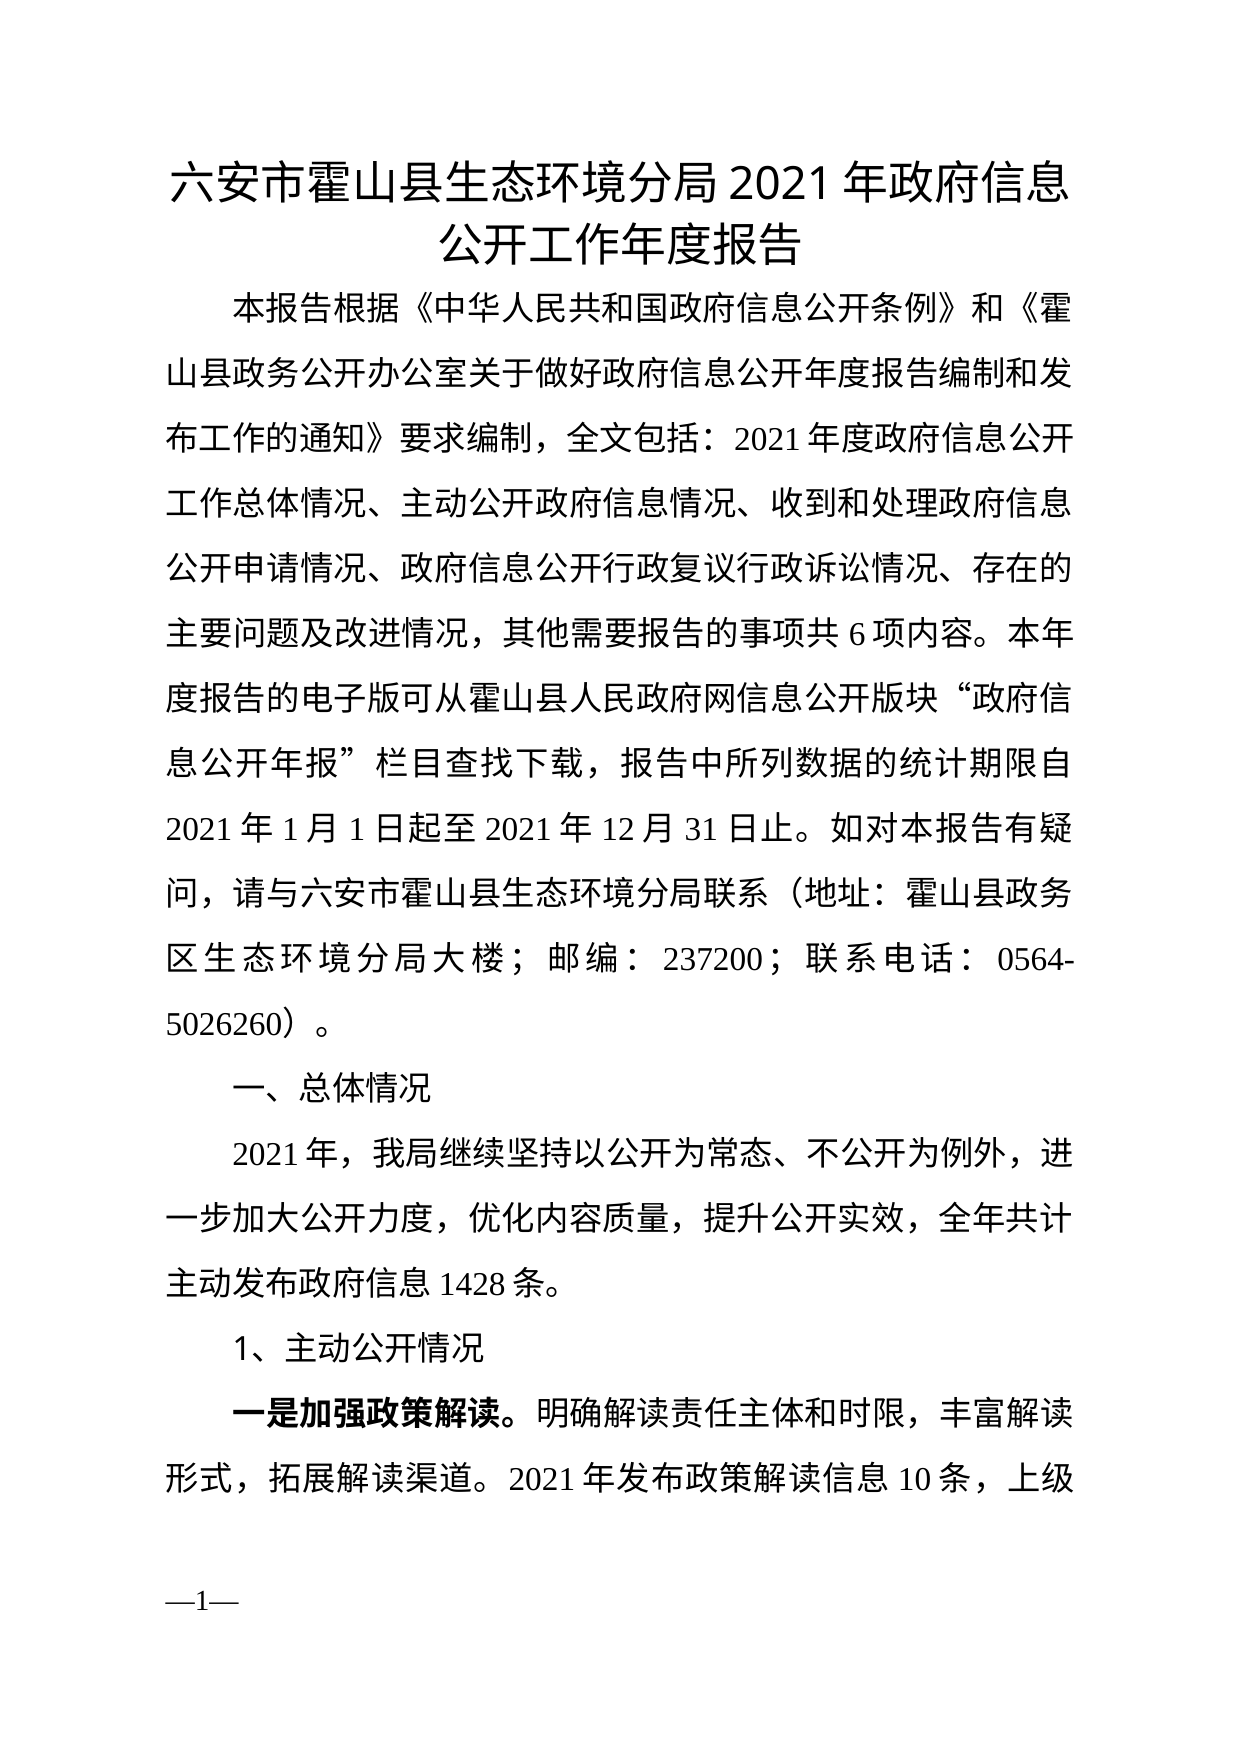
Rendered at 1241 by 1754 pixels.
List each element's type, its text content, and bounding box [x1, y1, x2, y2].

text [165, 1378, 1075, 1508]
text 六安市霍山县生态环境分局2021年政府信息公开工作年度报告 [165, 151, 1075, 273]
text 1、主动公开情况 [165, 1313, 1075, 1378]
text 本报告根据《中华人民共和国政府信息公开条例》和《霍山县政务公开办公室关于做好政府信息公开年度报告编制和发布工作的通知》要求编制，全文包括：2021年度政府信息公开工作总体情况、主动公开政府信息情况、收到和处理政府信息公开申请情况、政府信息公开行政复议行政诉讼情况、存在的主要问题及改进情况，其他需要报告的事项共6项内容。本年度报告的电子版可从霍山县人民政府网信息公开版块“政府信息公开年报”栏目查找下载，报告中所列数据的统计期限自2021年1月1日起至2021年12月31日止。如对本报告有疑问，请与六安市霍山县生态环境分局联系（地址：霍山县政务区生态环境分局大楼；邮编：237200；联系电话：0564-5026260）。 [165, 273, 1075, 1053]
text 2021年，我局继续坚持以公开为常态、不公开为例外，进一步加大公开力度，优化内容质量，提升公开实效，全年共计主动发布政府信息1428条。 [165, 1118, 1075, 1313]
text 一、总体情况 [165, 1053, 1075, 1118]
